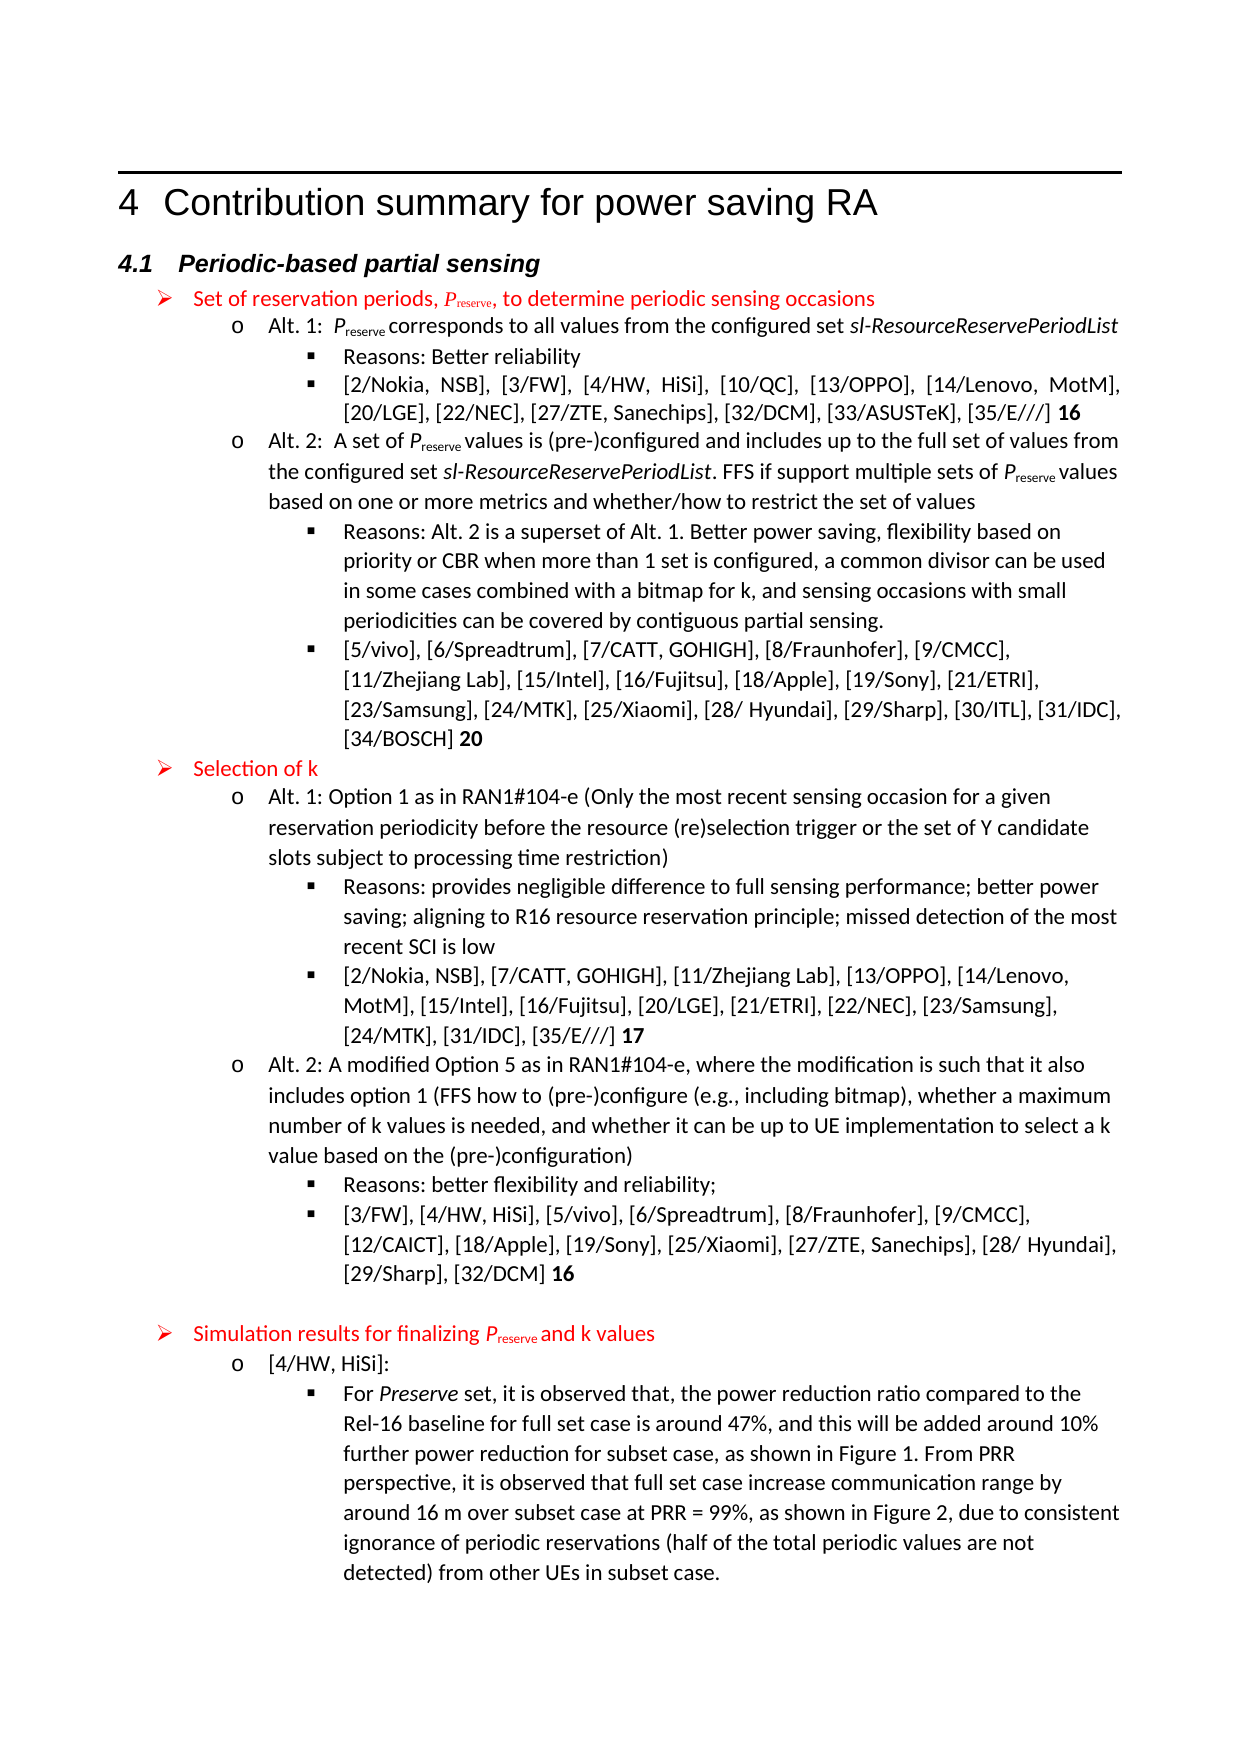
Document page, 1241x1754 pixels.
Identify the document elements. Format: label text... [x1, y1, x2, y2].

list Reasons: Better reliability [306, 342, 1122, 371]
list Reasons: Alt. 2 is a superset of Alt. 1. Better power saving, flexibility based on priority or CBR when more than 1 set is configured, a common divisor can be used in some cases combined with a bitmap for k, and sensing occasions with small periodicities can be covered by contiguous partial sensing. [306, 517, 1122, 634]
list [2/Nokia, NSB], [7/CATT, GOHIGH], [11/Zhejiang Lab], [13/OPPO], [14/Lenovo, MotM], [15/Intel], [16/Fujitsu], [20/LGE], [21/ETRI], [22/NEC], [23/Samsung], [24/MTK], [31/IDC], [35/E///] 17 [306, 962, 1122, 1049]
text Contribution summary for power saving RA [118, 174, 1122, 224]
list [2/Nokia, NSB], [3/FW], [4/HW, HiSi], [10/QC], [13/OPPO], [14/Lenovo, MotM], [20/LGE], [22/NEC], [27/ZTE, Sanechips], [32/DCM], [33/ASUSTeK], [35/E///] 16 [306, 371, 1122, 427]
list Selection of k [156, 754, 1122, 782]
list [5/vivo], [6/Spreadtrum], [7/CATT, GOHIGH], [8/Fraunhofer], [9/CMCC], [11/Zhejiang Lab], [15/Intel], [16/Fujitsu], [18/Apple], [19/Sony], [21/ETRI], [23/Samsung], [24/MTK], [25/Xiaomi], [28/ Hyundai], [29/Sharp], [30/ITL], [31/IDC], [34/BOSCH] 20 [306, 636, 1122, 753]
list Simulation results for finalizing Preserve and k values [156, 1319, 1122, 1347]
list [4/HW, HiSi]: [231, 1349, 1122, 1378]
list Alt. 1: Preserve corresponds to all values from the configured set sl-ResourceReservePeriodList [231, 312, 1137, 341]
list Reasons: provides negligible difference to full sensing performance; better power saving; aligning to R16 resource reservation principle; missed detection of the most recent SCI is low [306, 872, 1122, 960]
list [3/FW], [4/HW, HiSi], [5/vivo], [6/Spreadtrum], [8/Fraunhofer], [9/CMCC], [12/CAICT], [18/Apple], [19/Sony], [25/Xiaomi], [27/ZTE, Sanechips], [28/ Hyundai], [29/Sharp], [32/DCM] 16 [306, 1200, 1122, 1288]
subtitle Periodic-based partial sensing [118, 249, 1122, 277]
list Alt. 2: A set of Preserve values is (pre-)configured and includes up to the full set of values from the configured set sl-ResourceReservePeriodList. FFS if support multiple sets of Preserve values based on one or more metrics and whether/how to restrict the set of values [231, 427, 1122, 515]
list For Preserve set, it is observed that, the power reduction ratio compared to the Rel-16 baseline for full set case is around 47%, and this will be added around 10% further power reduction for subset case, as shown in Figure 1. From PRR perspective, it is observed that full set case increase communication range by around 16 m over subset case at PRR = 99%, as shown in Figure 2, due to consistent ignorance of periodic reservations (half of the total periodic values are not detected) from other UEs in subset case. [306, 1379, 1122, 1586]
list Alt. 1: Option 1 as in RAN1#104-e (Only the most recent sensing occasion for a given reservation periodicity before the resource (re)selection trigger or the set of Y candidate slots subject to processing time restriction) [231, 782, 1122, 871]
list Alt. 2: A modified Option 5 as in RAN1#104-e, where the modification is such that it also includes option 1 (FFS how to (pre-)configure (e.g., including bitmap), whether a maximum number of k values is needed, and whether it can be up to UE implementation to select a k value based on the (pre-)configuration) [231, 1051, 1122, 1169]
list Set of reservation periods, Preserve, to determine periodic sensing occasions [156, 284, 1122, 312]
list Reasons: better flexibility and reliability; [306, 1171, 1122, 1198]
